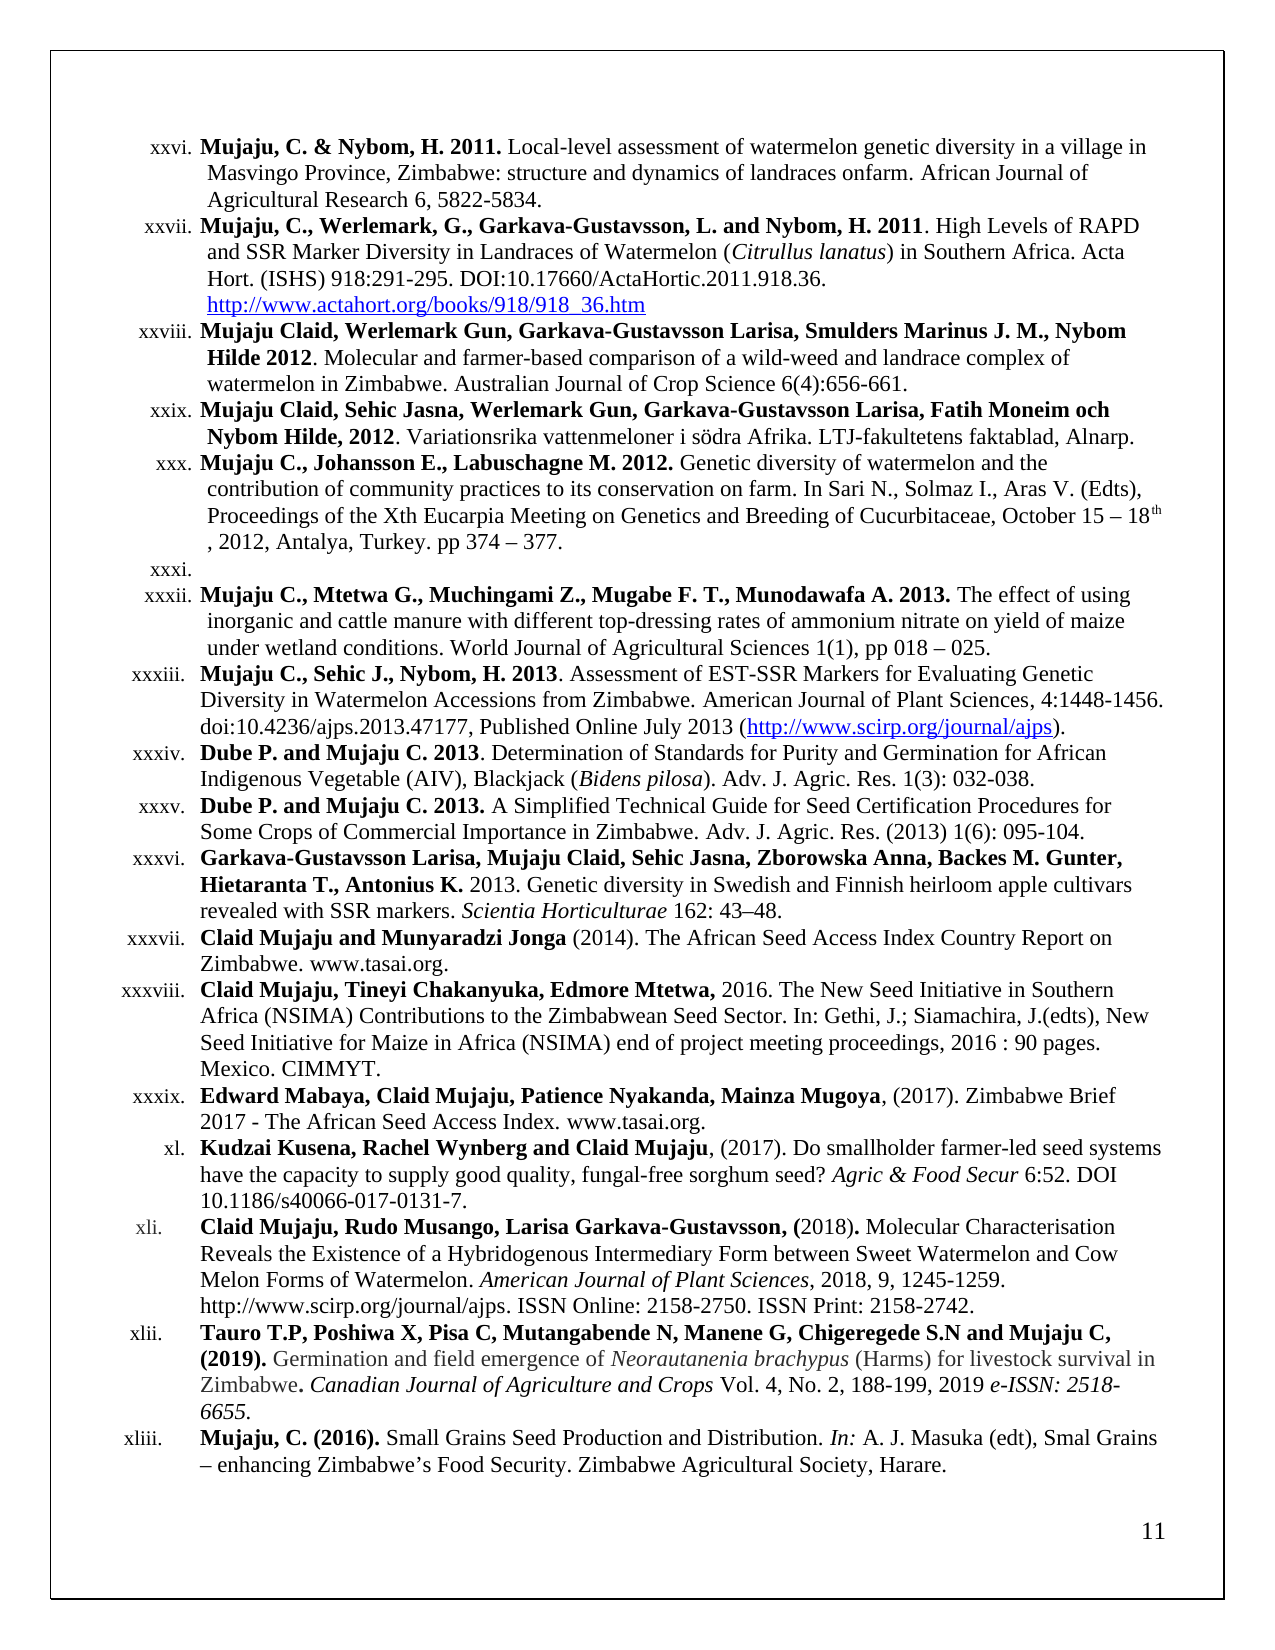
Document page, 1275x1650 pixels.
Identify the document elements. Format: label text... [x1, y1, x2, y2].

list Dube P. and Mujaju C. 2013. A Simplified Technical Guide for Seed Certification Procedures for Some Crops of Commercial Importance in Zimbabwe. Adv. J. Agric. Res. (2013) 1(6): 095-104. [185, 792, 1166, 844]
list Mujaju C., Johansson E., Labuschagne M. 2012. Genetic diversity of watermelon and the contribution of community practices to its conservation on farm. In Sari N., Solmaz I., Aras V. (Edts), Proceedings of the Xth Eucarpia Meeting on Genetics and Breeding of Cucurbitaceae, October 15 – 18th , 2012, Antalya, Turkey. pp 374 – 377. [192, 449, 1166, 554]
list Mujaju Claid, Werlemark Gun, Garkava-Gustavsson Larisa, Smulders Marinus J. M., Nybom Hilde 2012. Molecular and farmer-based comparison of a wild-weed and landrace complex of watermelon in Zimbabwe. Australian Journal of Crop Science 6(4):656-661. [192, 317, 1166, 396]
list Mujaju Claid, Sehic Jasna, Werlemark Gun, Garkava-Gustavsson Larisa, Fatih Moneim och Nybom Hilde, 2012. Variationsrika vattenmeloner i södra Afrika. LTJ-fakultetens faktablad, Alnarp. [192, 396, 1166, 449]
list Dube P. and Mujaju C. 2013. Determination of Standards for Purity and Germination for African Indigenous Vegetable (AIV), Blackjack (Bidens pilosa). Adv. J. Agric. Res. 1(3): 032-038. [185, 739, 1166, 792]
list Mujaju, C. (2016). Small Grains Seed Production and Distribution. In: A. J. Masuka (edt), Smal Grains – enhancing Zimbabwe’s Food Security. Zimbabwe Agricultural Society, Harare. [162, 1424, 1166, 1477]
list Edward Mabaya, Claid Mujaju, Patience Nyakanda, Mainza Mugoya, (2017). Zimbabwe Brief 2017 - The African Seed Access Index. www.tasai.org. [185, 1082, 1166, 1134]
list Garkava-Gustavsson Larisa, Mujaju Claid, Sehic Jasna, Zborowska Anna, Backes M. Gunter, Hietaranta T., Antonius K. 2013. Genetic diversity in Swedish and Finnish heirloom apple cultivars revealed with SSR markers. Scientia Horticulturae 162: 43–48. [185, 844, 1166, 923]
list Mujaju C., Sehic J., Nybom, H. 2013. Assessment of EST-SSR Markers for Evaluating Genetic Diversity in Watermelon Accessions from Zimbabwe. American Journal of Plant Sciences, 4:1448-1456. doi:10.4236/ajps.2013.47177, Published Online July 2013 (http://www.scirp.org/journal/ajps). [185, 660, 1166, 739]
list Mujaju C., Mtetwa G., Muchingami Z., Mugabe F. T., Munodawafa A. 2013. The effect of using inorganic and cattle manure with different top-dressing rates of ammonium nitrate on yield of maize under wetland conditions. World Journal of Agricultural Sciences 1(1), pp 018 – 025. [192, 581, 1166, 660]
list Kudzai Kusena, Rachel Wynberg and Claid Mujaju, (2017). Do smallholder farmer-led seed systems have the capacity to supply good quality, fungal-free sorghum seed? Agric & Food Secur 6:52. DOI 10.1186/s40066-017-0131-7. [185, 1134, 1166, 1213]
list Claid Mujaju, Tineyi Chakanyuka, Edmore Mtetwa, 2016. The New Seed Initiative in Southern Africa (NSIMA) Contributions to the Zimbabwean Seed Sector. In: Gethi, J.; Siamachira, J.(edts), New Seed Initiative for Maize in Africa (NSIMA) end of project meeting proceedings, 2016 : 90 pages. Mexico. CIMMYT. [185, 976, 1166, 1082]
list Claid Mujaju and Munyaradzi Jonga (2014). The African Seed Access Index Country Report on Zimbabwe. www.tasai.org. [185, 923, 1166, 976]
list Mujaju, C. & Nybom, H. 2011. Local-level assessment of watermelon genetic diversity in a village in Masvingo Province, Zimbabwe: structure and dynamics of landraces onfarm. African Journal of Agricultural Research 6, 5822-5834. [192, 133, 1166, 212]
list Claid Mujaju, Rudo Musango, Larisa Garkava-Gustavsson, (2018). Molecular Characterisation Reveals the Existence of a Hybridogenous Intermediary Form between Sweet Watermelon and Cow Melon Forms of Watermelon. American Journal of Plant Sciences, 2018, 9, 1245-1259. http://www.scirp.org/journal/ajps. ISSN Online: 2158-2750. ISSN Print: 2158-2742. [162, 1213, 1166, 1319]
list Mujaju, C., Werlemark, G., Garkava-Gustavsson, L. and Nybom, H. 2011. High Levels of RAPD and SSR Marker Diversity in Landraces of Watermelon (Citrullus lanatus) in Southern Africa. Acta Hort. (ISHS) 918:291-295. DOI:10.17660/ActaHortic.2011.918.36. http://www.actahort.org/books/918/918_36.htm [192, 212, 1166, 317]
list Tauro T.P, Poshiwa X, Pisa C, Mutangabende N, Manene G, Chigeregede S.N and Mujaju C, (2019). Germination and field emergence of Neorautanenia brachypus (Harms) for livestock survival in Zimbabwe. Canadian Journal of Agriculture and Crops Vol. 4, No. 2, 188-199, 2019 e-ISSN: 2518-6655. [162, 1319, 1166, 1424]
